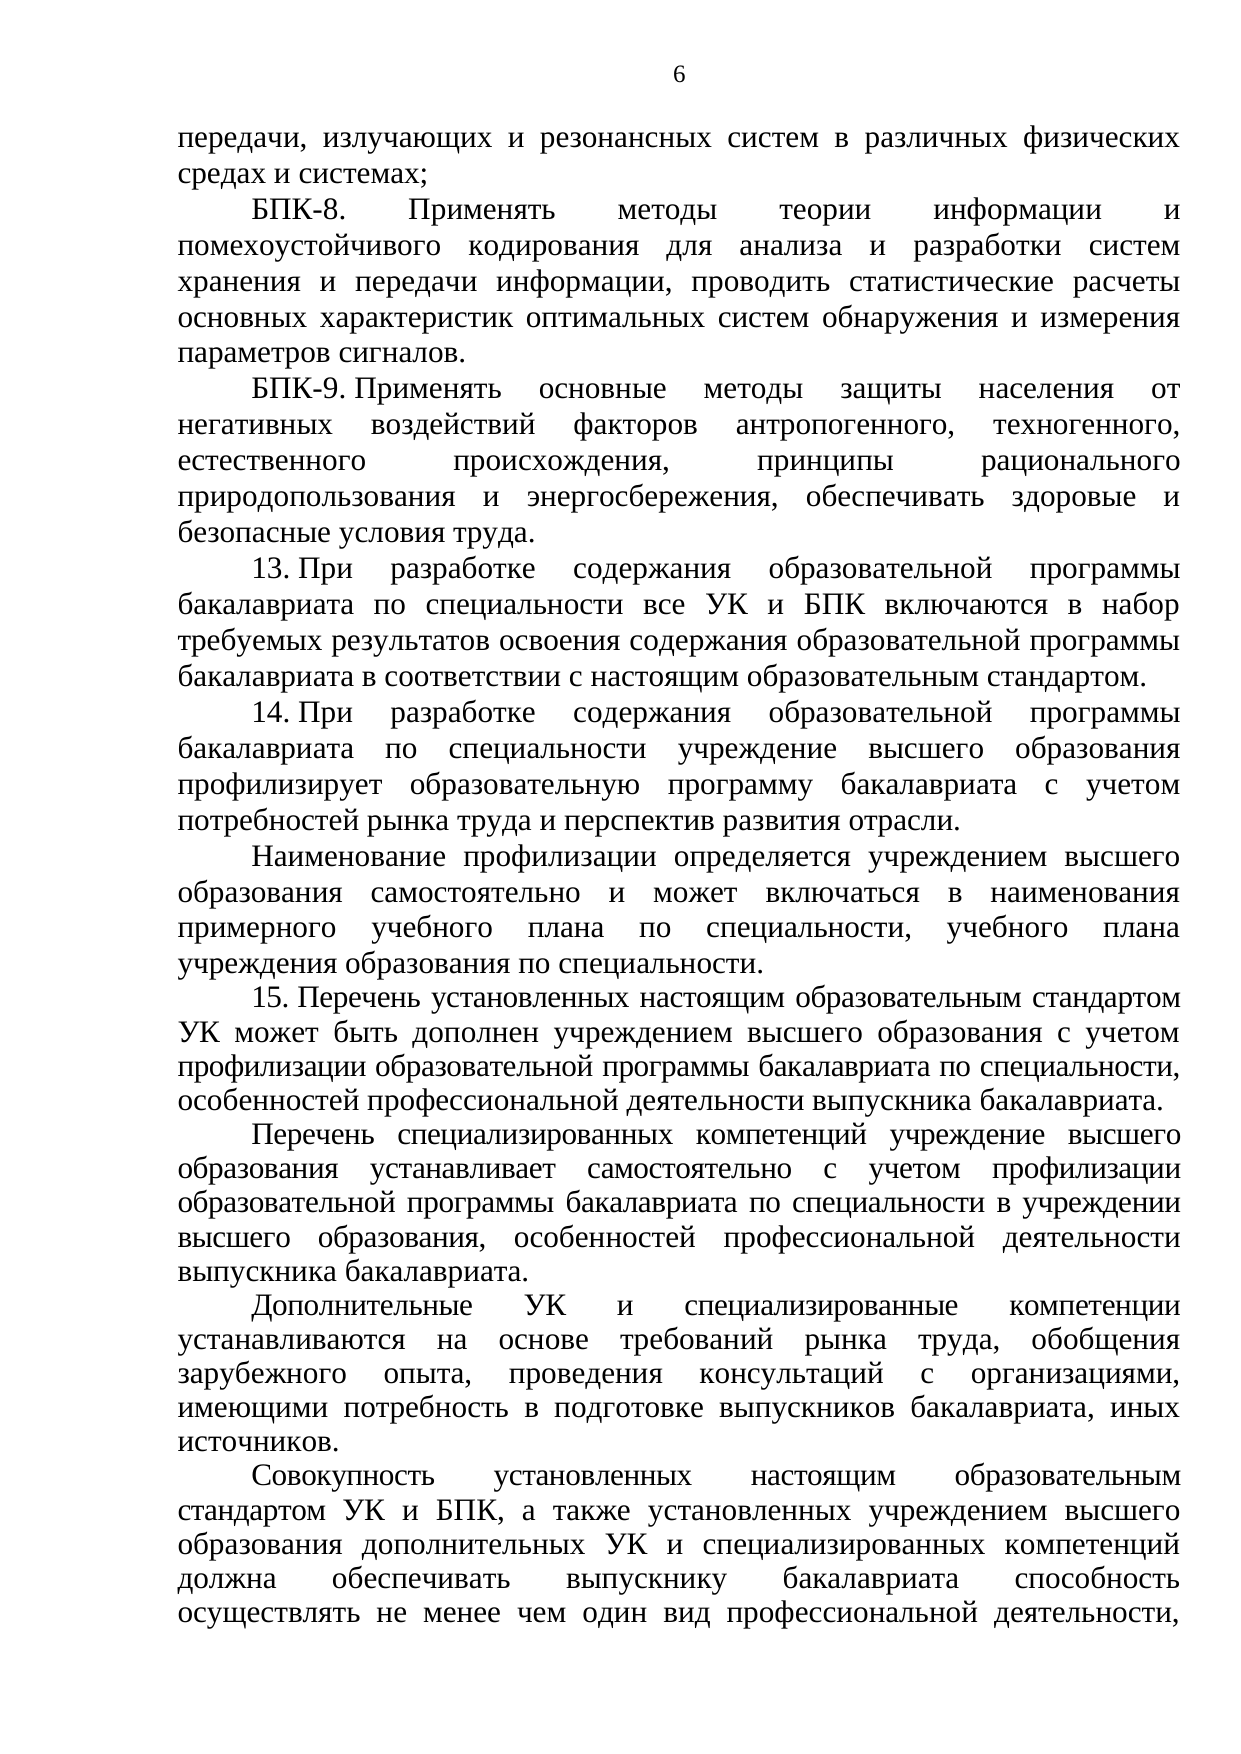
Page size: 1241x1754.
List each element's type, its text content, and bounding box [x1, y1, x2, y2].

text 14. При разработке содержания образовательной программы бакалавриата по специальности учреждение высшего образования профилизирует образовательную программу бакалавриата с учетом потребностей рынка труда и перспектив развития отрасли. [177, 693, 1181, 837]
text Перечень специализированных компетенций учреждение высшего образования устанавливает самостоятельно с учетом профилизации образовательной программы бакалавриата по специальности в учреждении высшего образования, особенностей профессиональной деятельности выпускника бакалавриата. [177, 1117, 1181, 1288]
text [177, 1459, 1181, 1629]
text БПК-9. Применять основные методы защиты населения от негативных воздействий факторов антропогенного, техногенного, естественного происхождения, принципы рационального природопользования и энергосбережения, обеспечивать здоровые и безопасные условия труда. [177, 370, 1181, 549]
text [177, 118, 1181, 190]
text Дополнительные УК и специализированные компетенции устанавливаются на основе требований рынка труда, обобщения зарубежного опыта, проведения консультаций с организациями, имеющими потребность в подготовке выпускников бакалавриата, иных источников. [177, 1288, 1181, 1459]
text Наименование профилизации определяется учреждением высшего образования самостоятельно и может включаться в наименования примерного учебного плана по специальности, учебного плана учреждения образования по специальности. [177, 837, 1181, 981]
text 15. Перечень установленных настоящим образовательным стандартом УК может быть дополнен учреждением высшего образования с учетом профилизации образовательной программы бакалавриата по специальности, особенностей профессиональной деятельности выпускника бакалавриата. [177, 981, 1181, 1117]
text 13. При разработке содержания образовательной программы бакалавриата по специальности все УК и БПК включаются в набор требуемых результатов освоения содержания образовательной программы бакалавриата в соответствии с настоящим образовательным стандартом. [177, 549, 1181, 693]
text БПК-8. Применять методы теории информации и помехоустойчивого кодирования для анализа и разработки систем хранения и передачи информации, проводить статистические расчеты основных характеристик оптимальных систем обнаружения и измерения параметров сигналов. [177, 190, 1181, 370]
